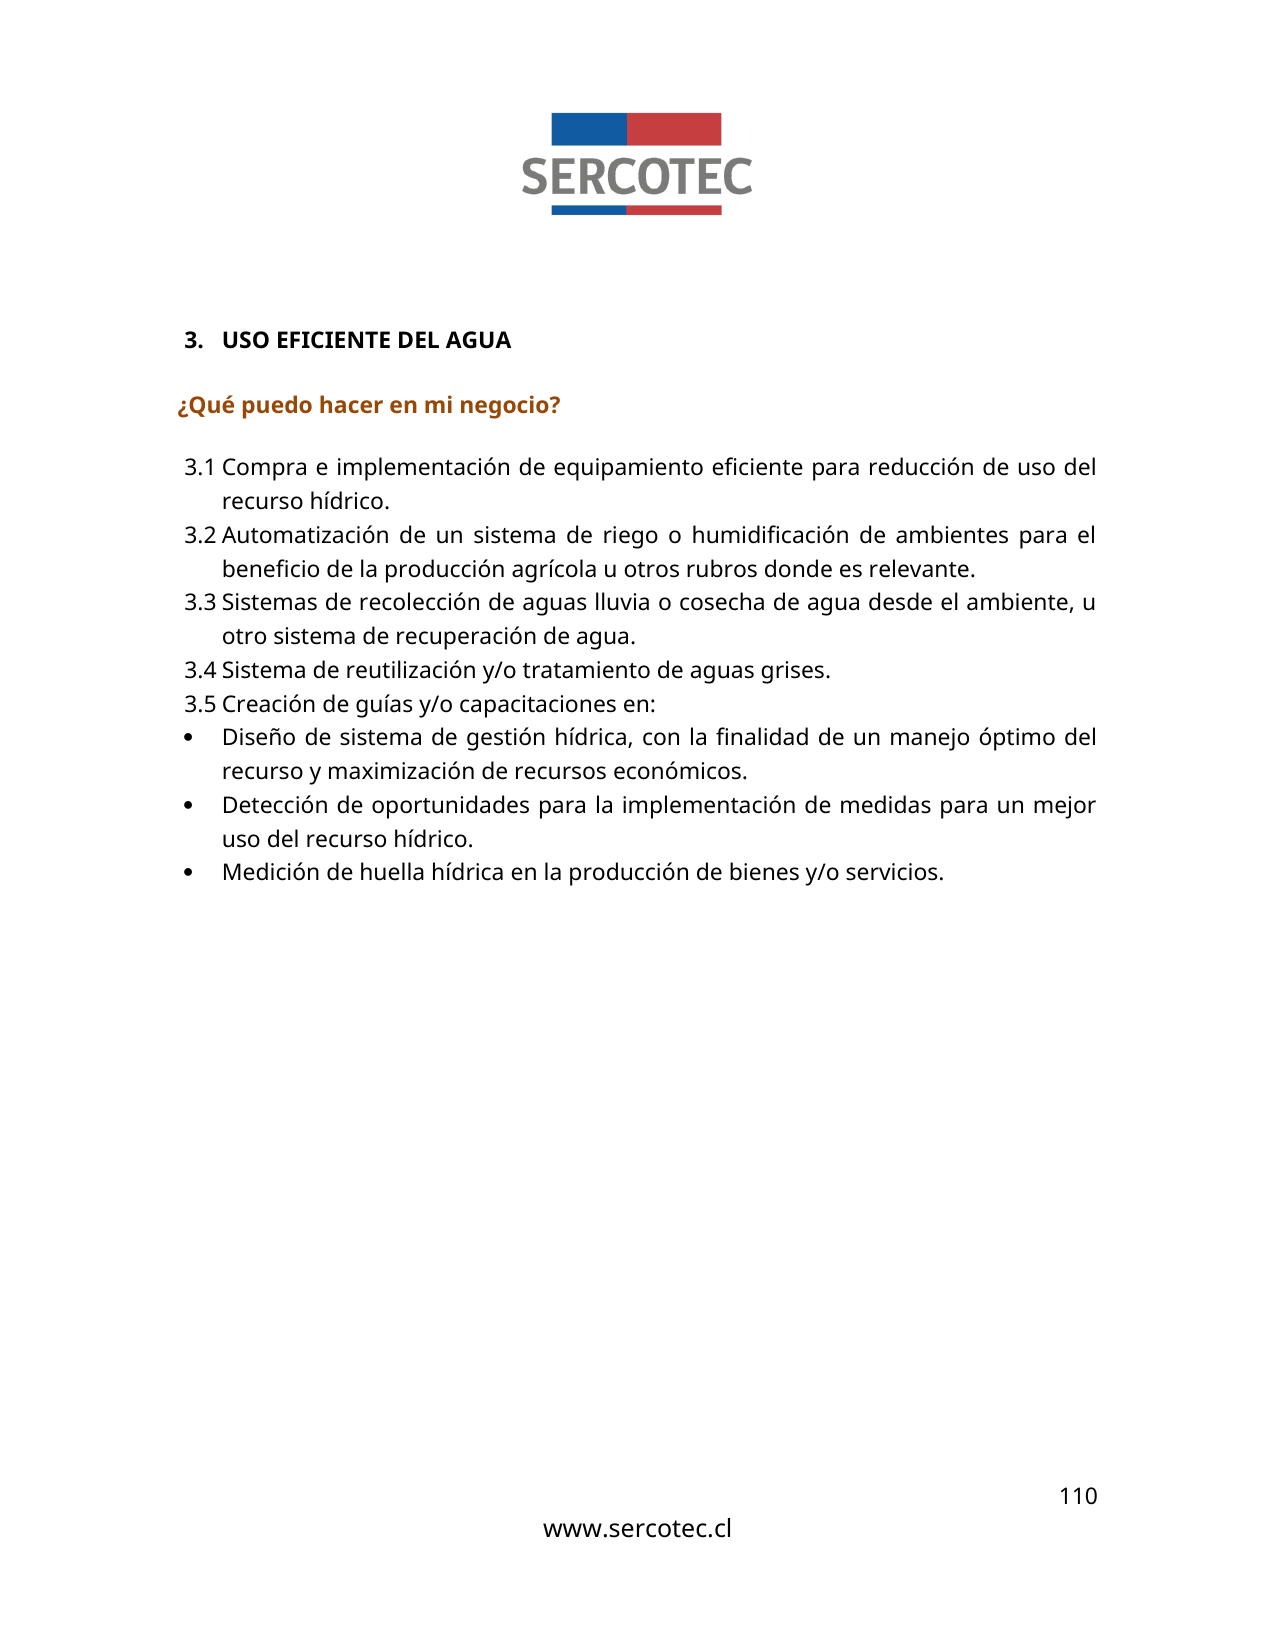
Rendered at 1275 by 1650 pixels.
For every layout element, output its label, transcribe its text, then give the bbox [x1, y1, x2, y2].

list Sistema de reutilización y/o tratamiento de aguas grises. [184, 654, 1098, 685]
list Medición de huella hídrica en la producción de bienes y/o servicios. [184, 856, 1098, 887]
list Creación de guías y/o capacitaciones en: [184, 687, 1098, 719]
list Compra e implementación de equipamiento eficiente para reducción de uso del recurso hídrico. [184, 451, 1098, 516]
list Diseño de sistema de gestión hídrica, con la finalidad de un manejo óptimo del recurso y maximización de recursos económicos. [184, 721, 1098, 786]
list Automatización de un sistema de riego o humidificación de ambientes para el beneficio de la producción agrícola u otros rubros donde es relevante. [184, 519, 1098, 584]
list USO EFICIENTE DEL AGUA [184, 324, 1098, 355]
list Sistemas de recolección de aguas lluvia o cosecha de agua desde el ambiente, u otro sistema de recuperación de agua. [184, 586, 1098, 651]
list Detección de oportunidades para la implementación de medidas para un mejor uso del recurso hídrico. [184, 789, 1098, 854]
list ¿Qué puedo hacer en mi negocio? [177, 389, 1098, 420]
picture [512, 105, 763, 225]
